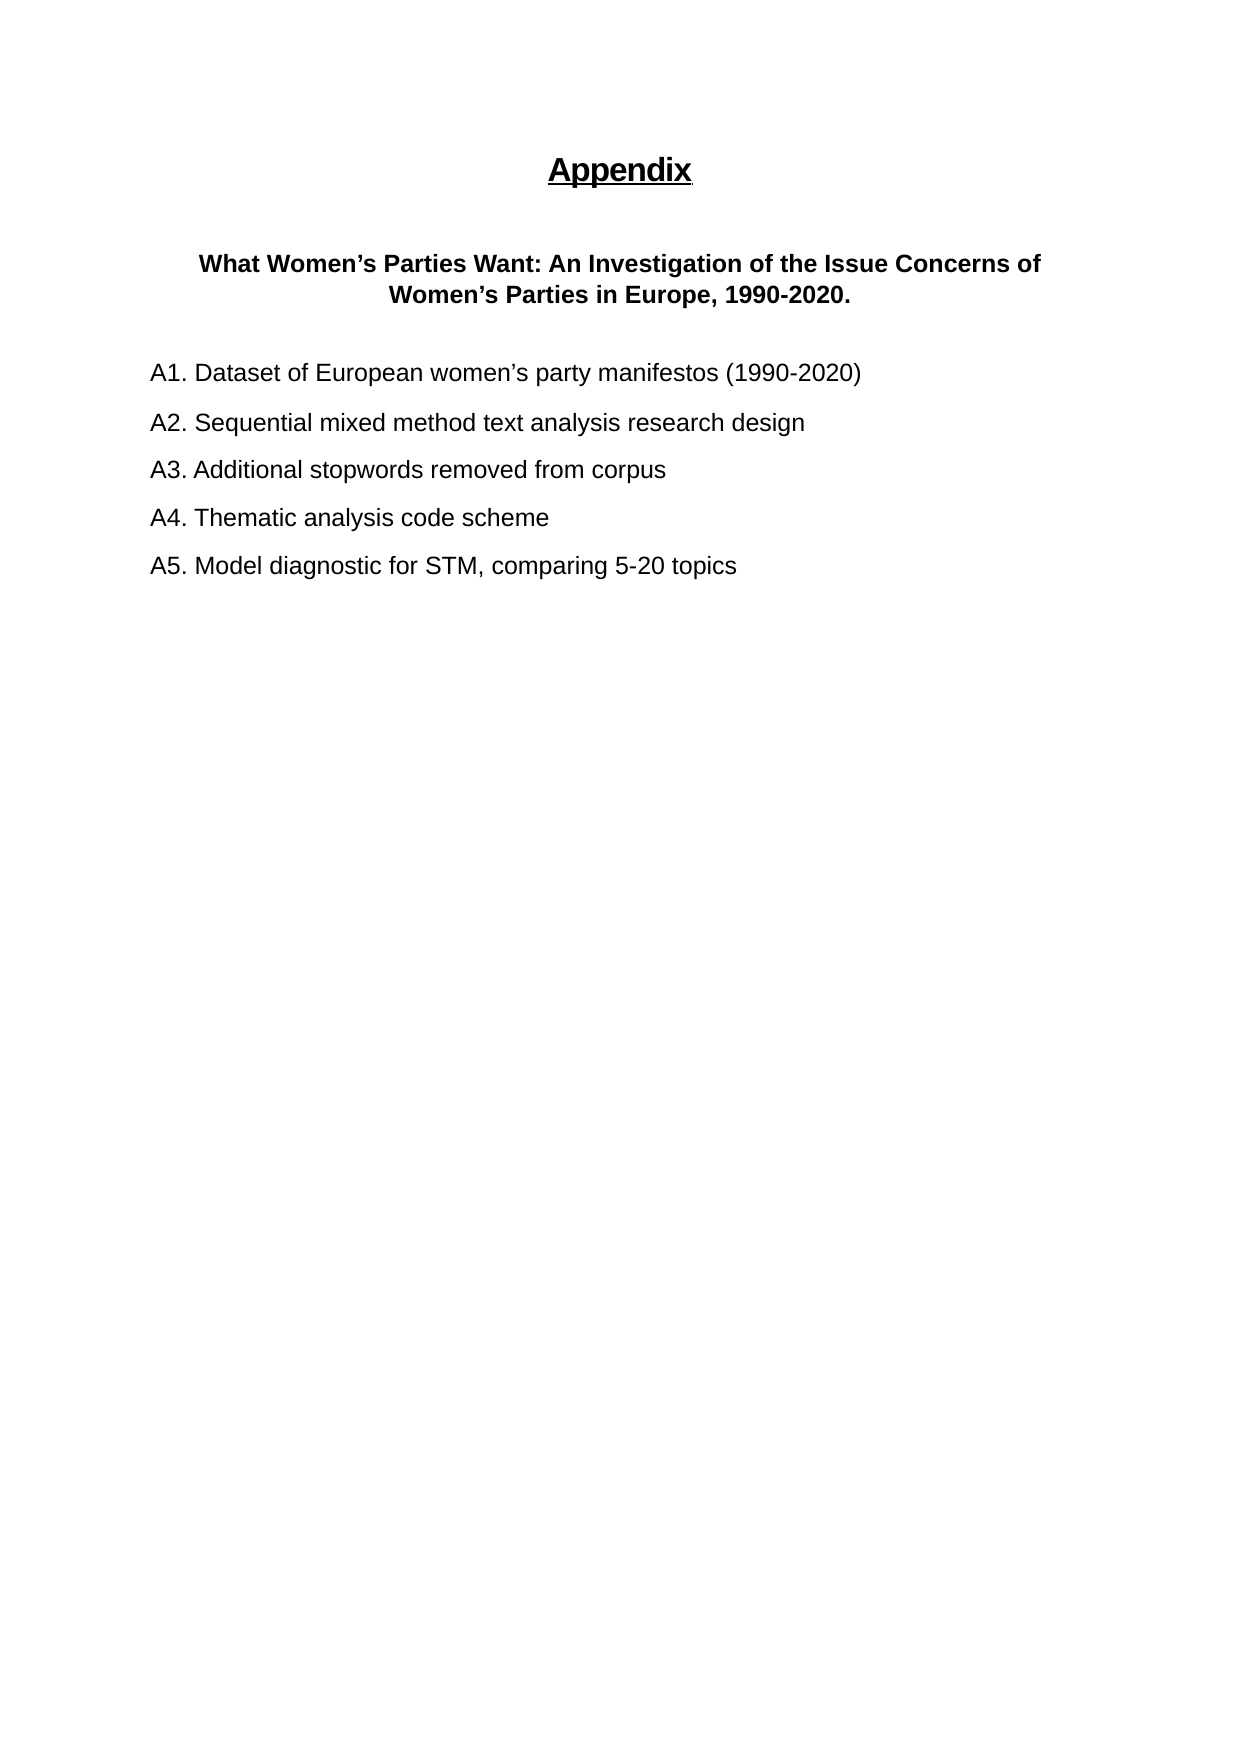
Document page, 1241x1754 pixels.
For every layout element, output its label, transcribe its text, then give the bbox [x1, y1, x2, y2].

title Appendix [150, 150, 1090, 188]
text A1. Dataset of European women’s party manifestos (1990-2020) [150, 358, 1090, 387]
text A2. Sequential mixed method text analysis research design [150, 408, 1090, 436]
subtitle What Women’s Parties Want: An Investigation of the Issue Concerns of Women’s Parties in Europe, 1990-2020. [150, 249, 1090, 309]
text A5. Model diagnostic for STM, comparing 5-20 topics [150, 551, 1090, 579]
text A4. Thematic analysis code scheme [150, 503, 1090, 532]
text A3. Additional stopwords removed from corpus [150, 455, 1090, 484]
